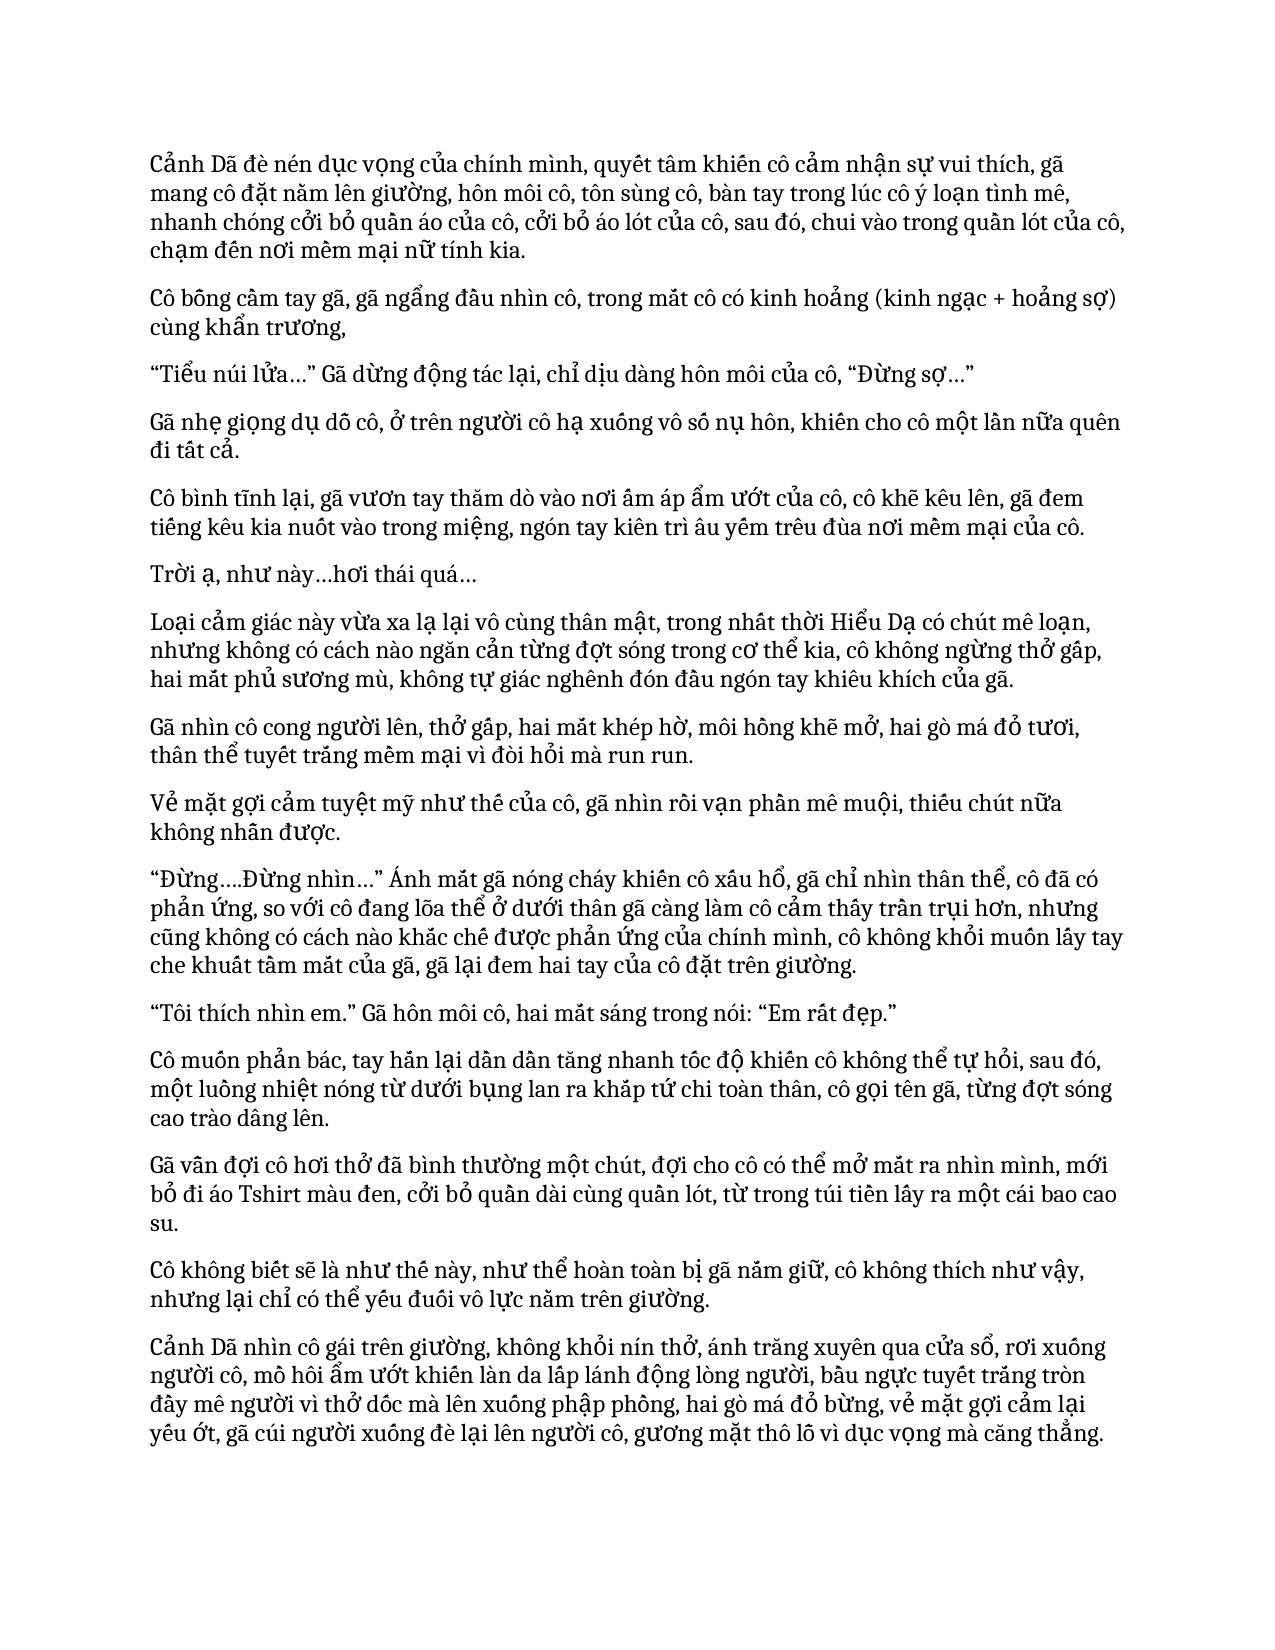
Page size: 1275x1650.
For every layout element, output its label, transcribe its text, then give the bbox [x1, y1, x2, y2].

text Cô bỗng cầm tay gã, gã ngẩng đầu nhìn cô, trong mắt cô có kinh hoảng (kinh ngạc + hoảng sợ) cùng khẩn trương, [150, 284, 1125, 341]
text Trời ạ, như này…hơi thái quá… [150, 560, 1125, 589]
text Cảnh Dã nhìn cô gái trên giường, không khỏi nín thở, ánh trăng xuyên qua cửa sổ, rơi xuống người cô, mồ hôi ẩm ướt khiến làn da lấp lánh động lòng người, bầu ngực tuyết trắng tròn đầy mê người vì thở dốc mà lên xuống phập phồng, hai gò má đỏ bừng, vẻ mặt gợi cảm lại yếu ớt, gã cúi người xuống đè lại lên người cô, gương mặt thô lỗ vì dục vọng mà căng thẳng. [150, 1332, 1125, 1447]
text Gã nhẹ giọng dụ dỗ cô, ở trên người cô hạ xuống vô số nụ hôn, khiến cho cô một lần nữa quên đi tất cả. [150, 407, 1125, 465]
text “Tiểu núi lửa…” Gã dừng động tác lại, chỉ dịu dàng hôn môi của cô, “Đừng sợ…” [150, 360, 1125, 389]
text “Tôi thích nhìn em.” Gã hôn môi cô, hai mắt sáng trong nói: “Em rất đẹp.” [150, 999, 1125, 1027]
text “Đừng….Đừng nhìn…” Ánh mắt gã nóng cháy khiến cô xấu hổ, gã chỉ nhìn thân thể, cô đã có phản ứng, so với cô đang lõa thể ở dưới thân gã càng làm cô cảm thấy trần trụi hơn, nhưng cũng không có cách nào khắc chế được phản ứng của chính mình, cô không khỏi muốn lấy tay che khuất tầm mắt của gã, gã lại đem hai tay của cô đặt trên giường. [150, 865, 1125, 980]
text Cô muốn phản bác, tay hắn lại dần dần tăng nhanh tốc độ khiến cô không thể tự hỏi, sau đó, một luồng nhiệt nóng từ dưới bụng lan ra khắp tứ chi toàn thân, cô gọi tên gã, từng đợt sóng cao trào dâng lên. [150, 1046, 1125, 1132]
text Gã nhìn cô cong người lên, thở gấp, hai mắt khép hờ, môi hồng khẽ mở, hai gò má đỏ tươi, thân thể tuyết trắng mềm mại vì đòi hỏi mà run run. [150, 712, 1125, 770]
text Cô không biết sẽ là như thế này, như thể hoàn toàn bị gã nắm giữ, cô không thích như vậy, nhưng lại chỉ có thể yếu đuối vô lực nằm trên giường. [150, 1256, 1125, 1314]
text Cô bình tĩnh lại, gã vươn tay thăm dò vào nơi ấm áp ẩm ướt của cô, cô khẽ kêu lên, gã đem tiếng kêu kia nuốt vào trong miệng, ngón tay kiên trì âu yếm trêu đùa nơi mềm mại của cô. [150, 484, 1125, 541]
text Gã vẫn đợi cô hơi thở đã bình thường một chút, đợi cho cô có thể mở mắt ra nhìn mình, mới bỏ đi áo Tshirt màu đen, cởi bỏ quần dài cùng quần lót, từ trong túi tiền lấy ra một cái bao cao su. [150, 1151, 1125, 1237]
text Cảnh Dã đè nén dục vọng của chính mình, quyết tâm khiến cô cảm nhận sự vui thích, gã mang cô đặt nằm lên giường, hôn môi cô, tôn sùng cô, bàn tay trong lúc cô ý loạn tình mê, nhanh chóng cởi bỏ quần áo của cô, cởi bỏ áo lót của cô, sau đó, chui vào trong quần lót của cô, chạm đến nơi mềm mại nữ tính kia. [150, 150, 1125, 265]
text Loại cảm giác này vừa xa lạ lại vô cùng thân mật, trong nhất thời Hiểu Dạ có chút mê loạn, nhưng không có cách nào ngăn cản từng đợt sóng trong cơ thể kia, cô không ngừng thở gấp, hai mắt phủ sương mù, không tự giác nghênh đón đầu ngón tay khiêu khích của gã. [150, 607, 1125, 694]
text Vẻ mặt gợi cảm tuyệt mỹ như thế của cô, gã nhìn rồi vạn phần mê muội, thiếu chút nữa không nhẫn được. [150, 789, 1125, 846]
